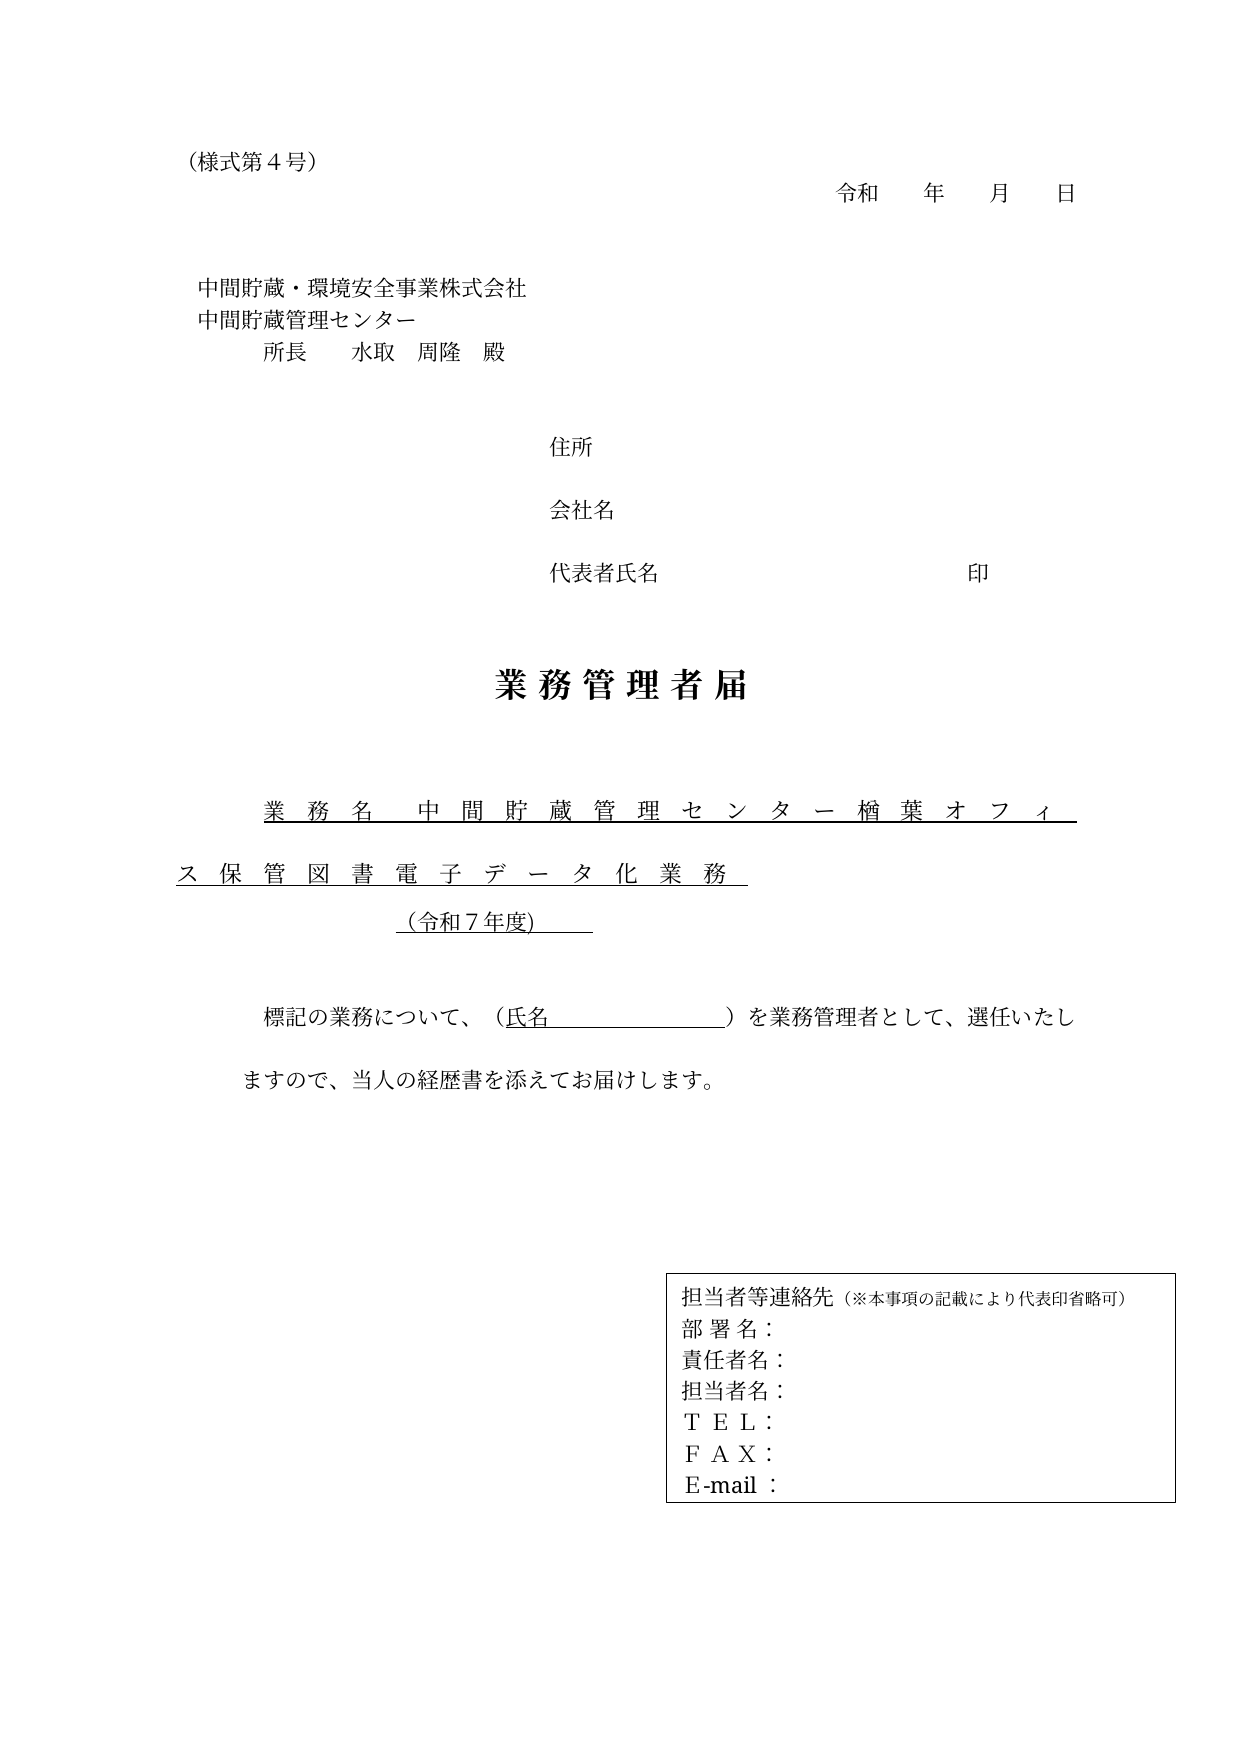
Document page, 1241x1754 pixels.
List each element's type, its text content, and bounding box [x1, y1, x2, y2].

text ますので、当人の経歴書を添えてお届けします。 [176, 1063, 1077, 1094]
text 会社名 [176, 493, 1077, 524]
text 令和 年 月 日 [176, 176, 1077, 208]
text 中間貯蔵管理センター [176, 303, 1077, 334]
text 所長 水取 周隆 殿 [176, 334, 1077, 366]
text 業務管理者届 [176, 651, 1077, 714]
text （様式第４号） [176, 144, 1077, 176]
text 標記の業務について、（氏名 ）を業務管理者として、選任いたし [176, 999, 1077, 1031]
text 代表者氏名 印 [176, 556, 1077, 588]
text 業 務 名 中間貯蔵管理センター楢葉オフィス保管図書電子データ化業務 [176, 778, 1077, 904]
text （令和７年度) [176, 904, 1077, 936]
text 住所 [176, 429, 1077, 461]
text 中間貯蔵・環境安全事業株式会社 [176, 271, 1077, 303]
